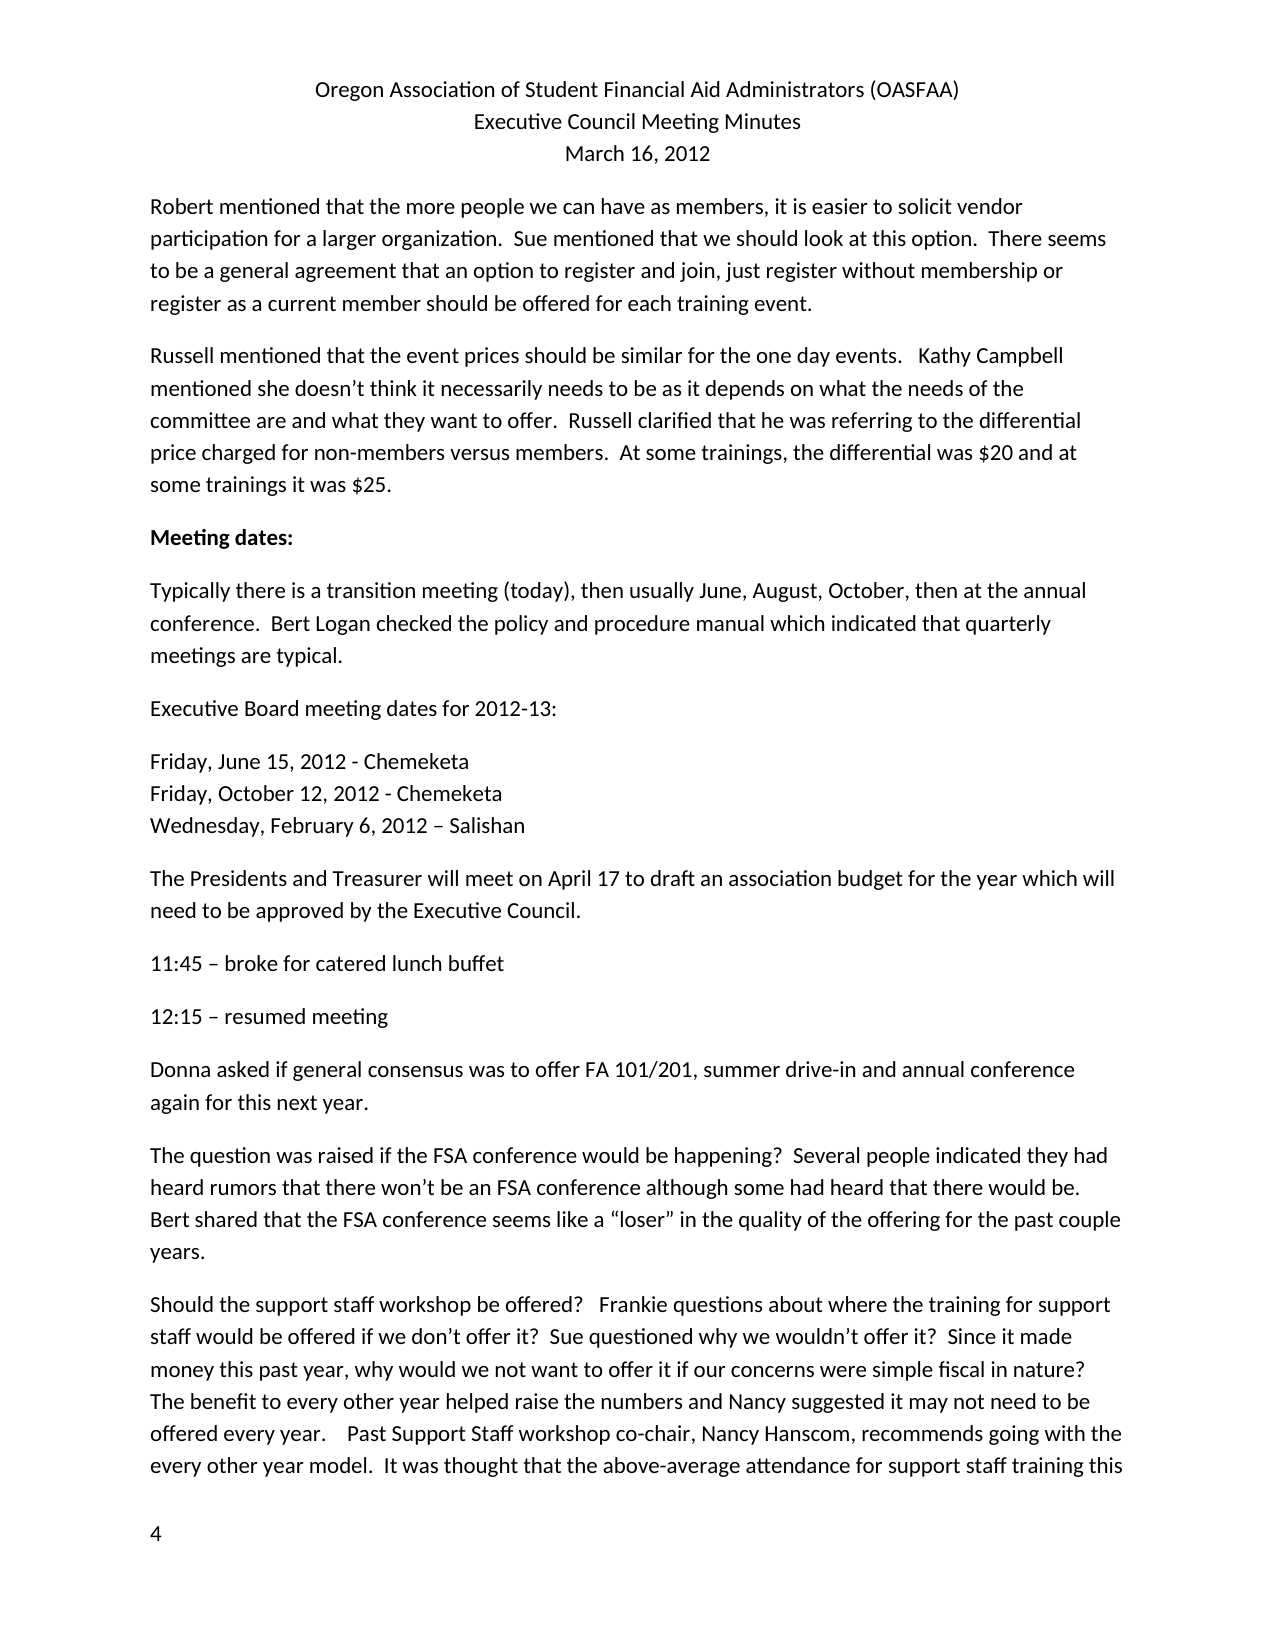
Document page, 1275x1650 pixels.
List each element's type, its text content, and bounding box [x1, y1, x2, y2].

text 11:45 – broke for catered lunch buffet [150, 949, 1125, 977]
text Meeting dates: [150, 523, 1125, 551]
text The question was raised if the FSA conference would be happening? Several people indicated they had heard rumors that there won’t be an FSA conference although some had heard that there would be. Bert shared that the FSA conference seems like a “loser” in the quality of the offering for the past couple years. [150, 1141, 1125, 1265]
text The Presidents and Treasurer will meet on April 17 to draft an association budget for the year which will need to be approved by the Executive Council. [150, 864, 1125, 924]
text Robert mentioned that the more people we can have as members, it is easier to solicit vendor participation for a larger organization. Sue mentioned that we should look at this option. There seems to be a general agreement that an option to register and join, just register without membership or register as a current member should be offered for each training event. [150, 192, 1125, 317]
text Executive Board meeting dates for 2012-13: [150, 694, 1125, 722]
text Russell mentioned that the event prices should be similar for the one day events. Kathy Campbell mentioned she doesn’t think it necessarily needs to be as it depends on what the needs of the committee are and what they want to offer. Russell clarified that he was referring to the differential price charged for non-members versus members. At some trainings, the differential was $20 and at some trainings it was $25. [150, 342, 1125, 498]
text 12:15 – resumed meeting [150, 1002, 1125, 1031]
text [150, 1290, 1125, 1479]
text Typically there is a transition meeting (today), then usually June, August, October, then at the annual conference. Bert Logan checked the policy and procedure manual which indicated that quarterly meetings are typical. [150, 576, 1125, 669]
text Donna asked if general consensus was to offer FA 101/201, summer drive-in and annual conference again for this next year. [150, 1056, 1125, 1116]
text Friday, June 15, 2012 - Chemeketa Friday, October 12, 2012 - Chemeketa Wednesday, February 6, 2012 – Salishan [150, 747, 1125, 839]
